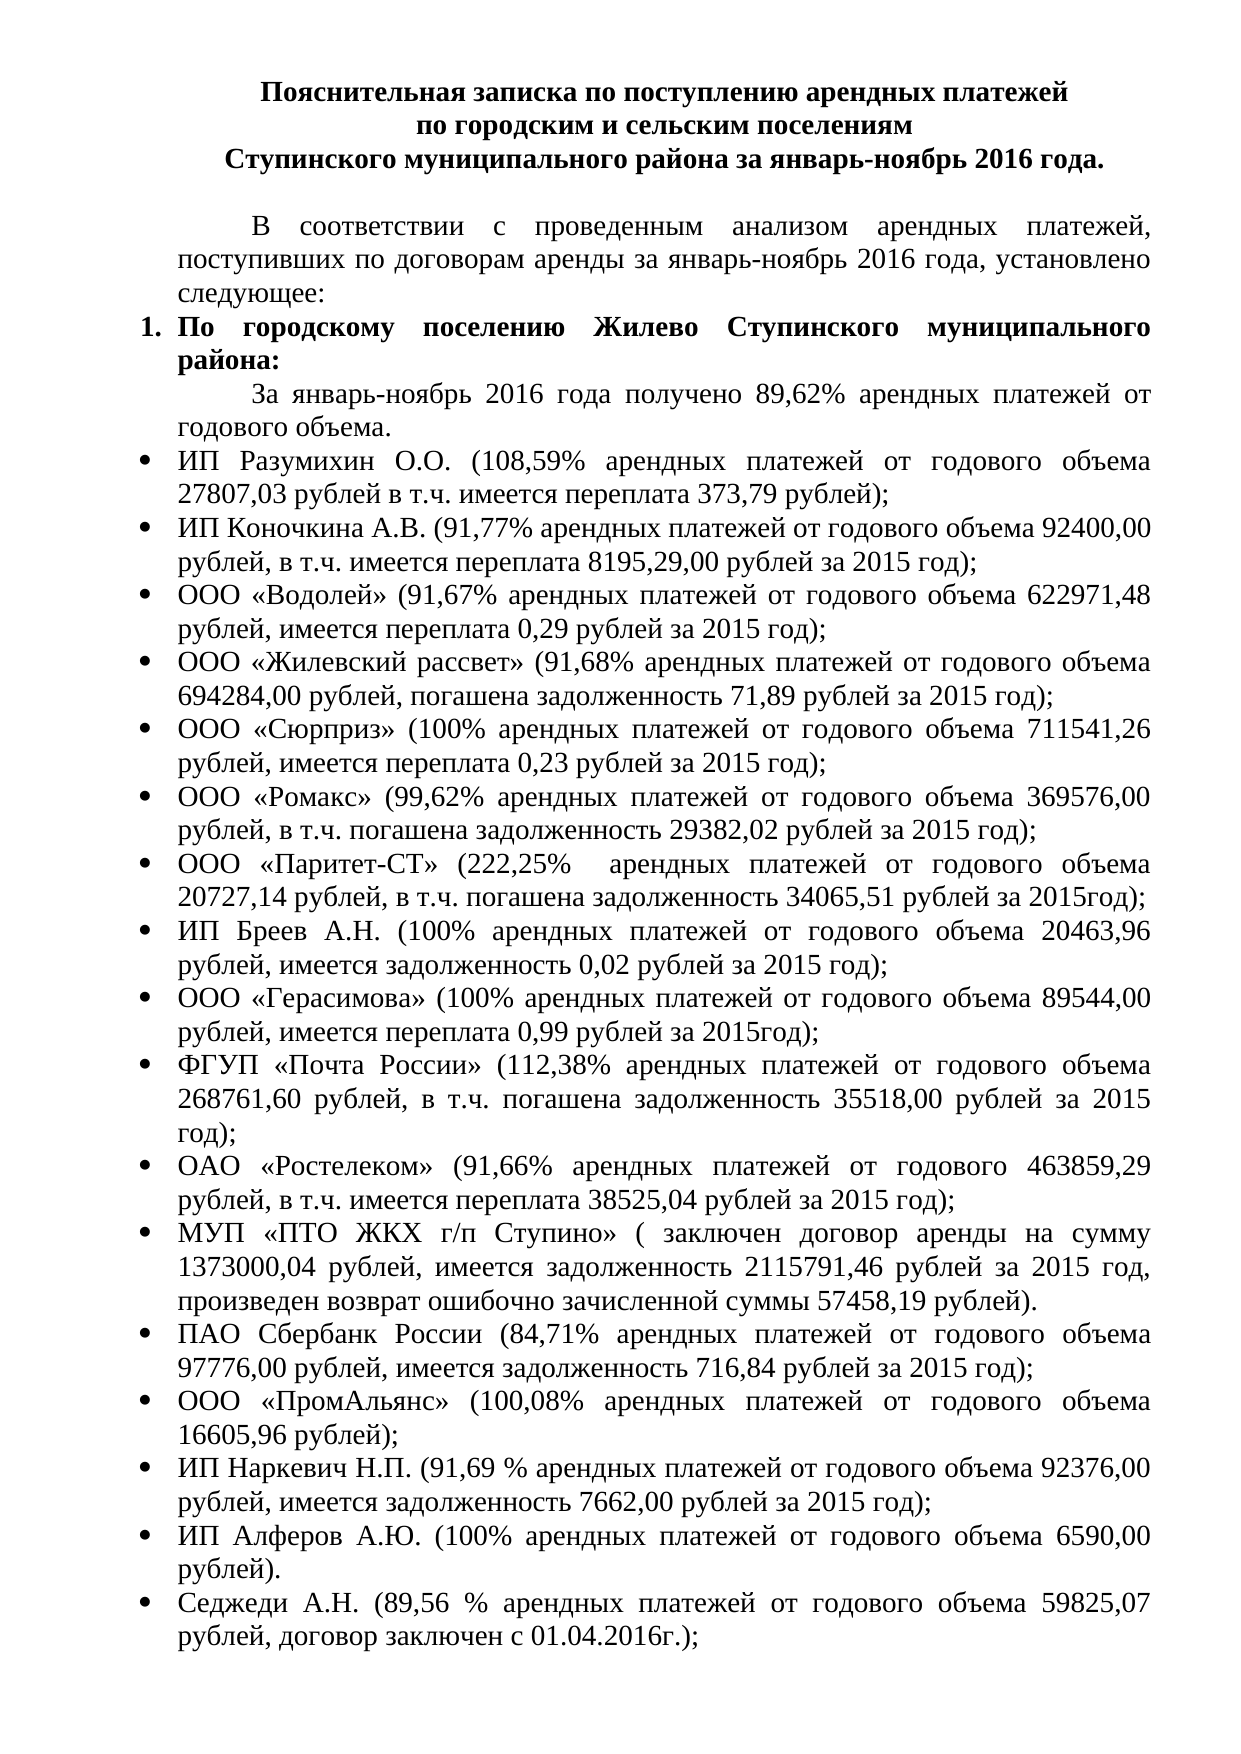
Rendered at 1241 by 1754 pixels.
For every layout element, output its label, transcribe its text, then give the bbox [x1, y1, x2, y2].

list ИП Алферов А.Ю. (100% арендных платежей от годового объема 6590,00 рублей). [140, 1518, 1152, 1585]
list ООО «Ромакс» (99,62% арендных платежей от годового объема 369576,00 рублей, в т.ч. погашена задолженность 29382,02 рублей за 2015 год); [140, 779, 1152, 846]
list ООО «ПромАльянс» (100,08% арендных платежей от годового объема 16605,96 рублей); [140, 1383, 1152, 1451]
list ИП Разумихин О.О. (108,59% арендных платежей от годового объема 27807,03 рублей в т.ч. имеется переплата 373,79 рублей); [140, 443, 1152, 510]
text Ступинского муниципального района за январь-ноябрь 2016 года. [177, 141, 1152, 174]
list ПАО Сбербанк России (84,71% арендных платежей от годового объема 97776,00 рублей, имеется задолженность 716,84 рублей за 2015 год); [140, 1316, 1152, 1383]
list ФГУП «Почта России» (112,38% арендных платежей от годового объема 268761,60 рублей, в т.ч. погашена задолженность 35518,00 рублей за 2015 год); [140, 1047, 1152, 1148]
list ИП Коночкина А.В. (91,77% арендных платежей от годового объема 92400,00 рублей, в т.ч. имеется переплата 8195,29,00 рублей за 2015 год); [140, 510, 1152, 577]
text В соответствии с проведенным анализом арендных платежей, поступивших по договорам аренды за январь-ноябрь 2016 года, установлено следующее: [177, 208, 1152, 309]
list По городскому поселению Жилево Ступинского муниципального района: [140, 309, 1152, 376]
list ООО «Герасимова» (100% арендных платежей от годового объема 89544,00 рублей, имеется переплата 0,99 рублей за 2015год); [140, 980, 1152, 1047]
list МУП «ПТО ЖКХ г/п Ступино» ( заключен договор аренды на сумму 1373000,04 рублей, имеется задолженность 2115791,46 рублей за 2015 год, произведен возврат ошибочно зачисленной суммы 57458,19 рублей). [140, 1215, 1152, 1316]
text по городским и сельским поселениям [177, 107, 1152, 141]
list ОАО «Ростелеком» (91,66% арендных платежей от годового 463859,29 рублей, в т.ч. имеется переплата 38525,04 рублей за 2015 год); [140, 1148, 1152, 1215]
list ИП Бреев А.Н. (100% арендных платежей от годового объема 20463,96 рублей, имеется задолженность 0,02 рублей за 2015 год); [140, 913, 1152, 980]
list ИП Наркевич Н.П. (91,69 % арендных платежей от годового объема 92376,00 рублей, имеется задолженность 7662,00 рублей за 2015 год); [140, 1451, 1152, 1518]
list ООО «Сюрприз» (100% арендных платежей от годового объема 711541,26 рублей, имеется переплата 0,23 рублей за 2015 год); [140, 712, 1152, 779]
list За январь-ноябрь 2016 года получено 89,62% арендных платежей от годового объема. [177, 376, 1152, 443]
list ООО «Паритет-СТ» (222,25% арендных платежей от годового объема 20727,14 рублей, в т.ч. погашена задолженность 34065,51 рублей за 2015год); [140, 846, 1152, 913]
list ООО «Водолей» (91,67% арендных платежей от годового объема 622971,48 рублей, имеется переплата 0,29 рублей за 2015 год); [140, 577, 1152, 644]
list ООО «Жилевский рассвет» (91,68% арендных платежей от годового объема 694284,00 рублей, погашена задолженность 71,89 рублей за 2015 год); [140, 644, 1152, 712]
list Седжеди А.Н. (89,56 % арендных платежей от годового объема 59825,07 рублей, договор заключен с 01.04.2016г.); [140, 1585, 1152, 1652]
text Пояснительная записка по поступлению арендных платежей [177, 74, 1152, 107]
